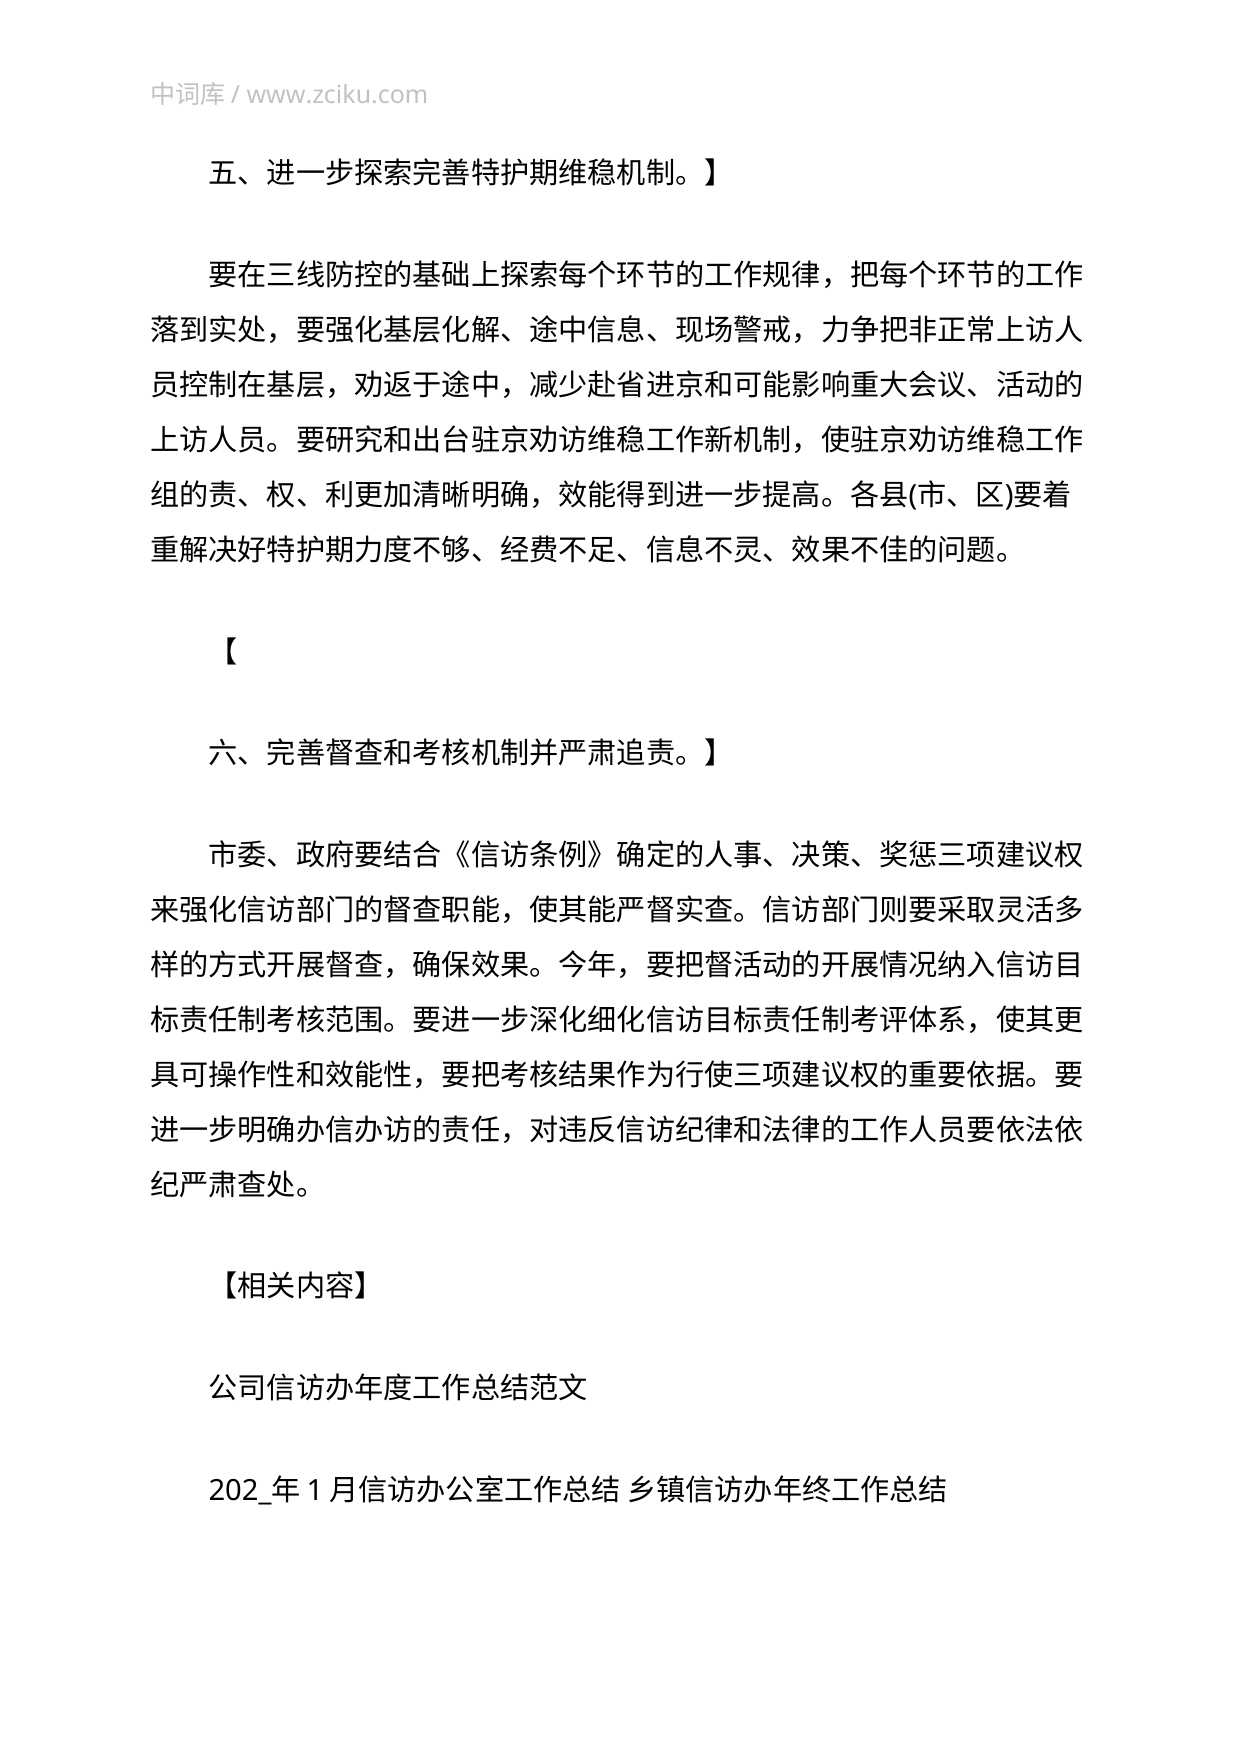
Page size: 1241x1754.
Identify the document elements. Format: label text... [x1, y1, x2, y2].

text 要在三线防控的基础上探索每个环节的工作规律，把每个环节的工作落到实处，要强化基层化解、途中信息、现场警戒，力争把非正常上访人员控制在基层，劝返于途中，减少赴省进京和可能影响重大会议、活动的上访人员。要研究和出台驻京劝访维稳工作新机制，使驻京劝访维稳工作组的责、权、利更加清晰明确，效能得到进一步提高。各县(市、区)要着重解决好特护期力度不够、经费不足、信息不灵、效果不佳的问题。 [150, 252, 1090, 569]
text 市委、政府要结合《信访条例》确定的人事、决策、奖惩三项建议权来强化信访部门的督查职能，使其能严督实查。信访部门则要采取灵活多样的方式开展督查，确保效果。今年，要把督活动的开展情况纳入信访目标责任制考核范围。要进一步深化细化信访目标责任制考评体系，使其更具可操作性和效能性，要把考核结果作为行使三项建议权的重要依据。要进一步明确办信办访的责任，对违反信访纪律和法律的工作人员要依法依纪严肃查处。 [150, 832, 1090, 1203]
text 【 [150, 628, 1090, 670]
text 五、进一步探索完善特护期维稳机制。】 [150, 150, 1090, 192]
text 六、完善督查和考核机制并严肃追责。】 [150, 730, 1090, 772]
text 【相关内容】 [150, 1263, 1090, 1305]
text 202_年1月信访办公室工作总结 乡镇信访办年终工作总结 [150, 1466, 1090, 1509]
text 公司信访办年度工作总结范文 [150, 1364, 1090, 1407]
